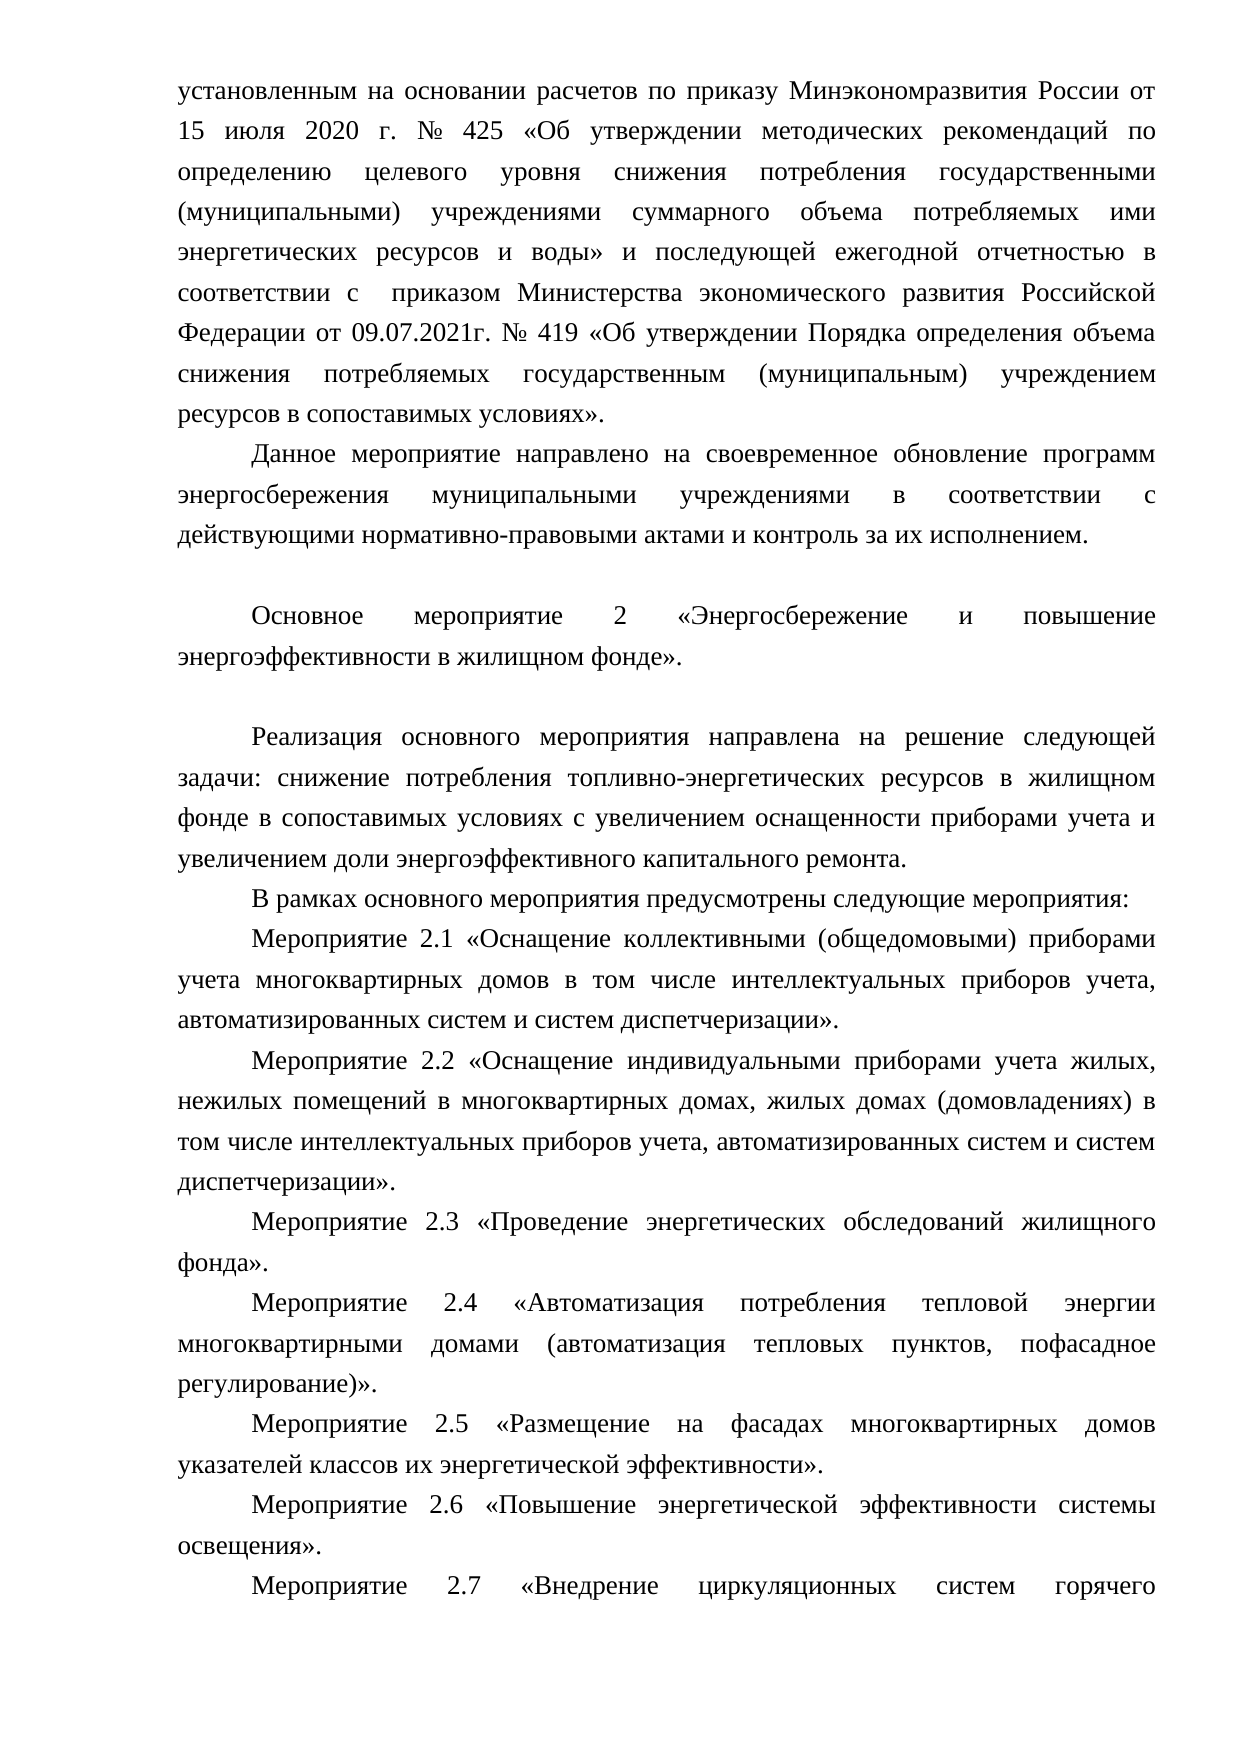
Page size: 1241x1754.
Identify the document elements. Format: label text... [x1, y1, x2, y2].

text Мероприятие 2.4 «Автоматизация потребления тепловой энергии многоквартирными домами (автоматизация тепловых пунктов, пофасадное регулирование)». [177, 1286, 1157, 1398]
text Мероприятие 2.3 «Проведение энергетических обследований жилищного фонда». [177, 1206, 1157, 1277]
text Основное мероприятие 2 «Энергосбережение и повышение энергоэффективности в жилищном фонде». [177, 599, 1157, 671]
text Данное мероприятие направлено на своевременное обновление программ энергосбережения муниципальными учреждениями в соответствии с действующими нормативно-правовыми актами и контроль за их исполнением. [177, 438, 1157, 549]
text В рамках основного мероприятия предусмотрены следующие мероприятия: [177, 882, 1157, 913]
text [177, 74, 1157, 428]
text Мероприятие 2.1 «Оснащение коллективными (общедомовыми) приборами учета многоквартирных домов в том числе интеллектуальных приборов учета, автоматизированных систем и систем диспетчеризации». [177, 923, 1157, 1034]
text Реализация основного мероприятия направлена на решение следующей задачи: снижение потребления топливно-энергетических ресурсов в жилищном фонде в сопоставимых условиях с увеличением оснащенности приборами учета и увеличением доли энергоэффективного капитального ремонта. [177, 721, 1157, 873]
text Мероприятие 2.5 «Размещение на фасадах многоквартирных домов указателей классов их энергетической эффективности». [177, 1408, 1157, 1479]
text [177, 1569, 1157, 1600]
text Мероприятие 2.2 «Оснащение индивидуальными приборами учета жилых, нежилых помещений в многоквартирных домах, жилых домах (домовладениях) в том числе интеллектуальных приборов учета, автоматизированных систем и систем диспетчеризации». [177, 1044, 1157, 1196]
text Мероприятие 2.6 «Повышение энергетической эффективности системы освещения». [177, 1488, 1157, 1560]
